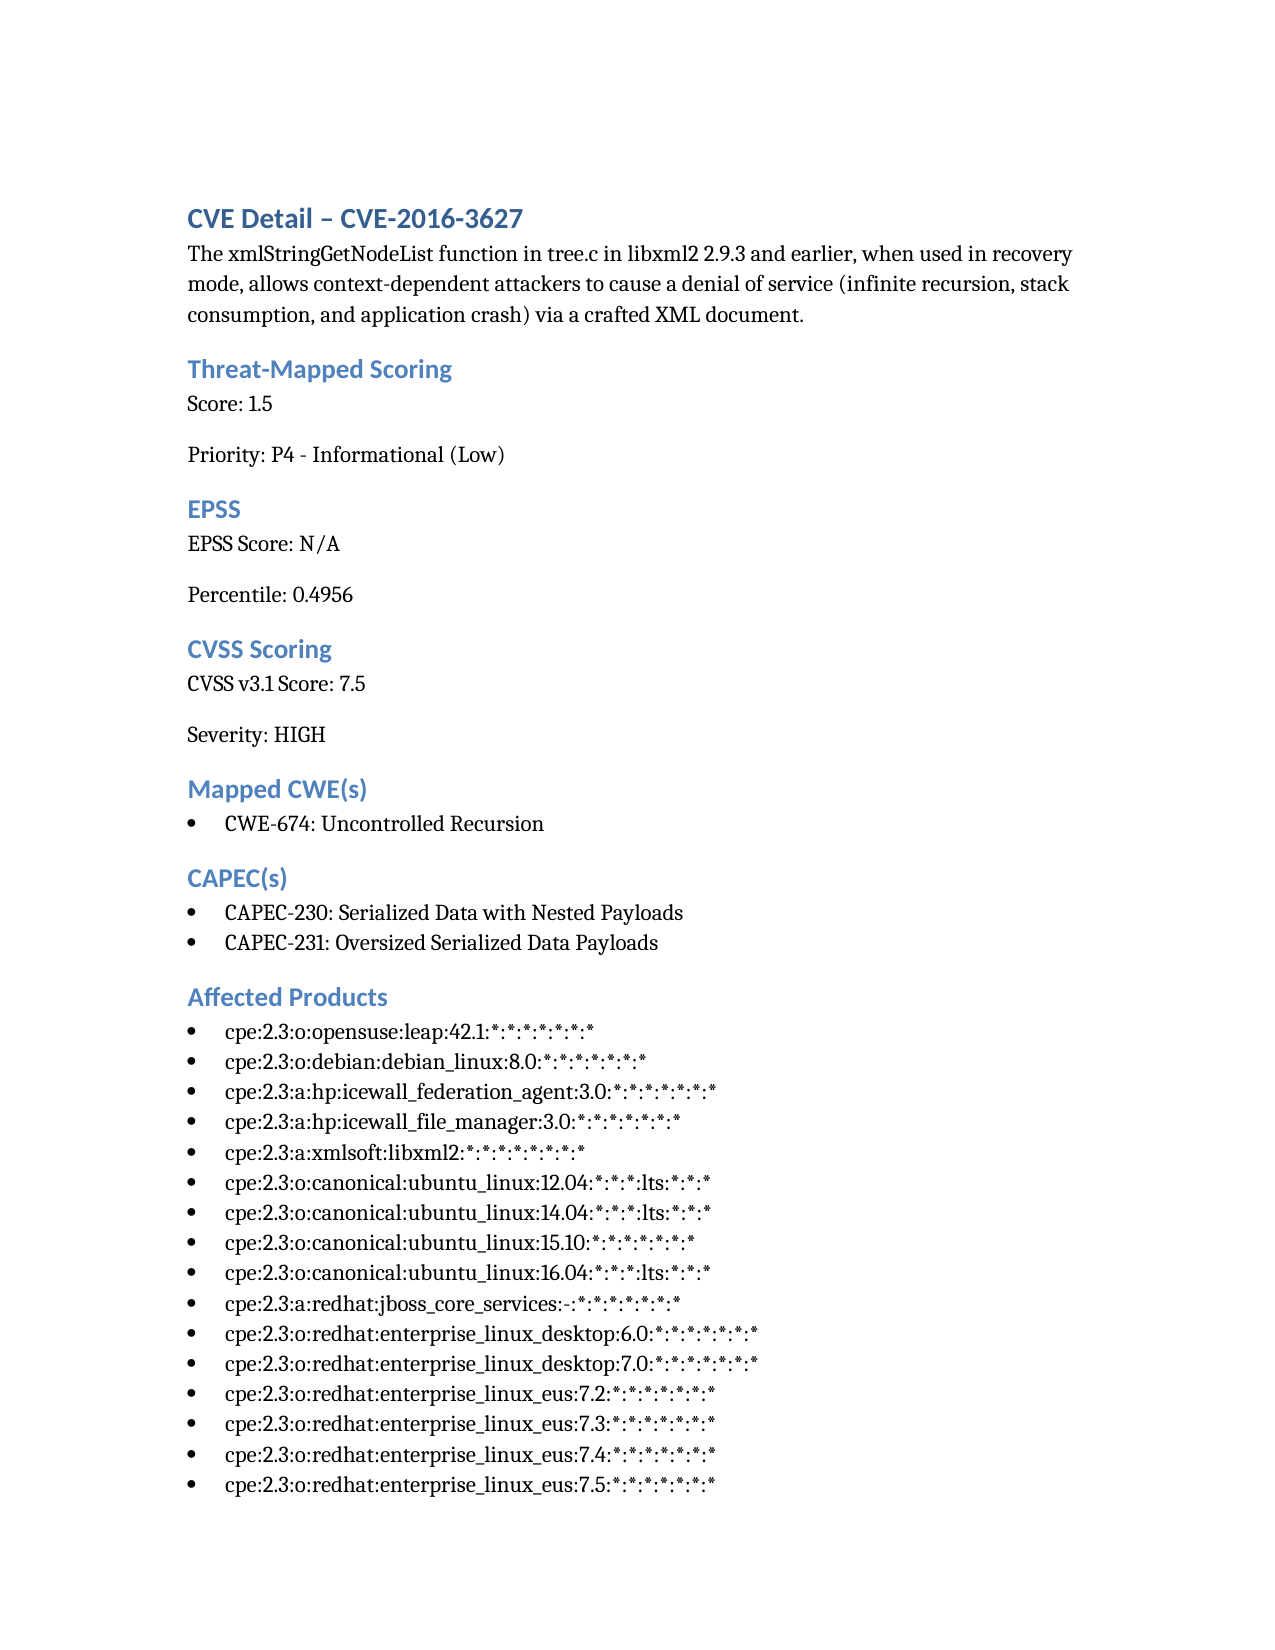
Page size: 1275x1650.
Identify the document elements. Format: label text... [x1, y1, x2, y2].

subtitle CAPEC(s) [187, 861, 1087, 894]
list cpe:2.3:o:canonical:ubuntu_linux:14.04:*:*:*:lts:*:*:* [187, 1200, 1087, 1226]
subtitle EPSS [187, 492, 1087, 525]
list CAPEC-230: Serialized Data with Nested Payloads [187, 899, 1087, 926]
subtitle CVSS Scoring [187, 632, 1087, 665]
text Severity: HIGH [187, 721, 1087, 748]
list cpe:2.3:a:redhat:jboss_core_services:-:*:*:*:*:*:*:* [187, 1290, 1087, 1317]
text EPSS Score: N/A [187, 530, 1087, 557]
text Score: 1.5 [187, 390, 1087, 417]
list cpe:2.3:a:hp:icewall_federation_agent:3.0:*:*:*:*:*:*:* [187, 1079, 1087, 1105]
list cpe:2.3:o:opensuse:leap:42.1:*:*:*:*:*:*:* [187, 1018, 1087, 1045]
list cpe:2.3:o:redhat:enterprise_linux_eus:7.3:*:*:*:*:*:*:* [187, 1411, 1087, 1437]
subtitle Mapped CWE(s) [187, 772, 1087, 805]
text Percentile: 0.4956 [187, 581, 1087, 608]
text The xmlStringGetNodeList function in tree.c in libxml2 2.9.3 and earlier, when used in recovery mode, allows context-dependent attackers to cause a denial of service (infinite recursion, stack consumption, and application crash) via a crafted XML document. [187, 241, 1087, 328]
list cpe:2.3:o:canonical:ubuntu_linux:16.04:*:*:*:lts:*:*:* [187, 1260, 1087, 1286]
list CAPEC-231: Oversized Serialized Data Payloads [187, 929, 1087, 956]
list cpe:2.3:o:debian:debian_linux:8.0:*:*:*:*:*:*:* [187, 1049, 1087, 1075]
list CWE-674: Uncontrolled Recursion [187, 810, 1087, 837]
list cpe:2.3:o:redhat:enterprise_linux_desktop:6.0:*:*:*:*:*:*:* [187, 1321, 1087, 1347]
list cpe:2.3:o:redhat:enterprise_linux_eus:7.4:*:*:*:*:*:*:* [187, 1441, 1087, 1468]
list cpe:2.3:a:xmlsoft:libxml2:*:*:*:*:*:*:*:* [187, 1139, 1087, 1166]
subtitle Affected Products [187, 981, 1087, 1013]
list cpe:2.3:o:redhat:enterprise_linux_desktop:7.0:*:*:*:*:*:*:* [187, 1351, 1087, 1377]
text Priority: P4 - Informational (Low) [187, 441, 1087, 468]
list cpe:2.3:o:redhat:enterprise_linux_eus:7.5:*:*:*:*:*:*:* [187, 1472, 1087, 1498]
list cpe:2.3:o:canonical:ubuntu_linux:15.10:*:*:*:*:*:*:* [187, 1230, 1087, 1256]
list cpe:2.3:a:hp:icewall_file_manager:3.0:*:*:*:*:*:*:* [187, 1109, 1087, 1135]
list cpe:2.3:o:redhat:enterprise_linux_eus:7.2:*:*:*:*:*:*:* [187, 1381, 1087, 1407]
subtitle CVE Detail – CVE-2016-3627 [187, 200, 1087, 236]
subtitle Threat-Mapped Scoring [187, 352, 1087, 385]
text CVSS v3.1 Score: 7.5 [187, 670, 1087, 697]
list cpe:2.3:o:canonical:ubuntu_linux:12.04:*:*:*:lts:*:*:* [187, 1169, 1087, 1196]
